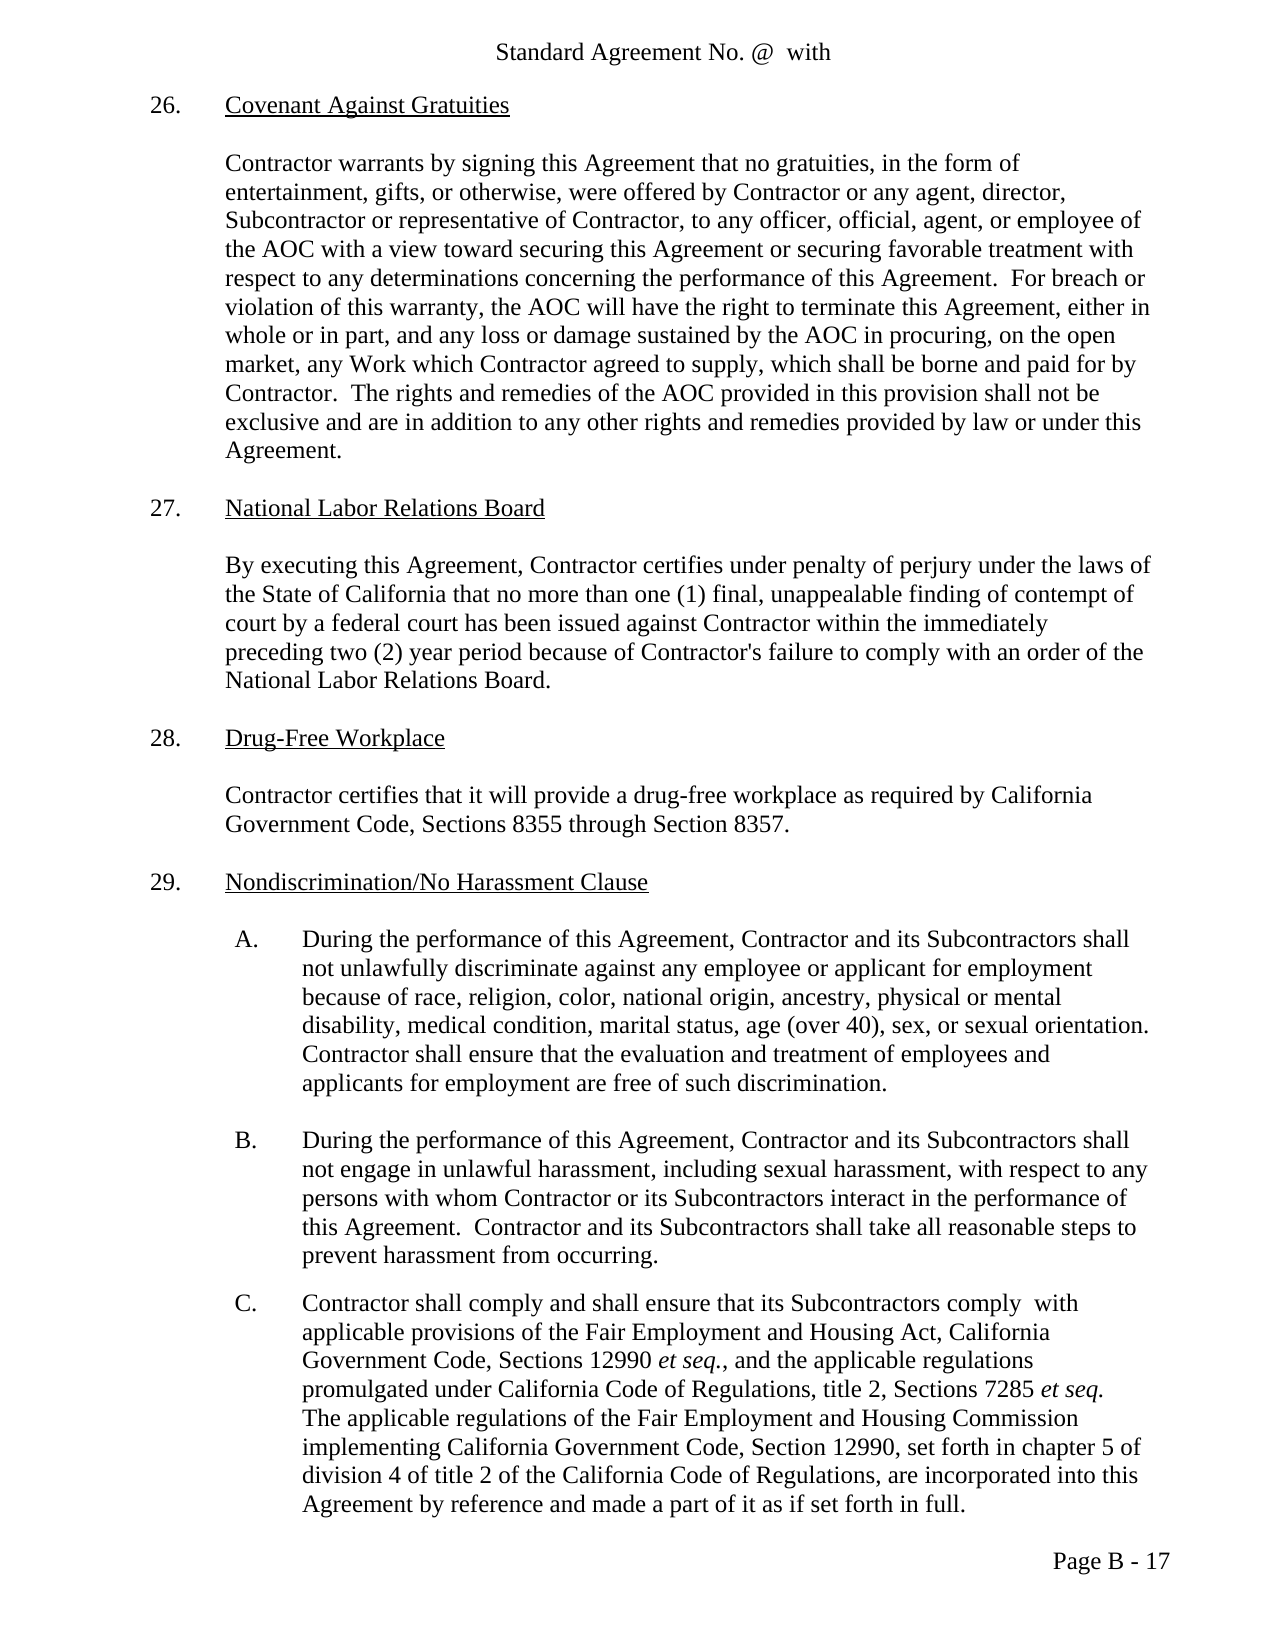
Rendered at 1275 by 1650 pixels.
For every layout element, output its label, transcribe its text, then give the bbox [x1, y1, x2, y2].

text During the performance of this Agreement, Contractor and its Subcontractors shall not engage in unlawful harassment, including sexual harassment, with respect to any persons with whom Contractor or its Subcontractors interact in the performance of this Agreement. Contractor and its Subcontractors shall take all reasonable steps to prevent harassment from occurring. [234, 1125, 1151, 1269]
text During the performance of this Agreement, Contractor and its Subcontractors shall not unlawfully discriminate against any employee or applicant for employment because of race, religion, color, national origin, ancestry, physical or mental disability, medical condition, marital status, age (over 40), sex, or sexual orientation. Contractor shall ensure that the evaluation and treatment of employees and applicants for employment are free of such discrimination. [234, 924, 1151, 1097]
text Covenant Against Gratuities [150, 90, 1170, 119]
text Nondiscrimination/No Harassment Clause [150, 867, 1170, 895]
subtitle By executing this Agreement, Contractor certifies under penalty of perjury under the laws of the State of California that no more than one (1) final, unappealable finding of contempt of court by a federal court has been issued against Contractor within the immediately preceding two (2) year period because of Contractor's failure to comply with an order of the National Labor Relations Board. [225, 550, 1151, 694]
subtitle Contractor warrants by signing this Agreement that no gratuities, in the form of entertainment, gifts, or otherwise, were offered by Contractor or any agent, director, Subcontractor or representative of Contractor, to any officer, official, agent, or employee of the AOC with a view toward securing this Agreement or securing favorable treatment with respect to any determinations concerning the performance of this Agreement. For breach or violation of this warranty, the AOC will have the right to terminate this Agreement, either in whole or in part, and any loss or damage sustained by the AOC in procuring, on the open market, any Work which Contractor agreed to supply, which shall be borne and paid for by Contractor. The rights and remedies of the AOC provided in this provision shall not be exclusive and are in addition to any other rights and remedies provided by law or under this Agreement. [225, 148, 1151, 464]
text National Labor Relations Board [150, 493, 1170, 522]
subtitle Contractor certifies that it will provide a drug-free workplace as required by California Government Code, Sections 8355 through Section 8357. [225, 780, 1151, 838]
text Contractor shall comply and shall ensure that its Subcontractors comply with applicable provisions of the Fair Employment and Housing Act, California Government Code, Sections 12990 et seq., and the applicable regulations promulgated under California Code of Regulations, title 2, Sections 7285 et seq. The applicable regulations of the Fair Employment and Housing Commission implementing California Government Code, Section 12990, set forth in chapter 5 of division 4 of title 2 of the California Code of Regulations, are incorporated into this Agreement by reference and made a part of it as if set forth in full. [234, 1288, 1151, 1518]
text Drug-Free Workplace [150, 723, 1170, 752]
